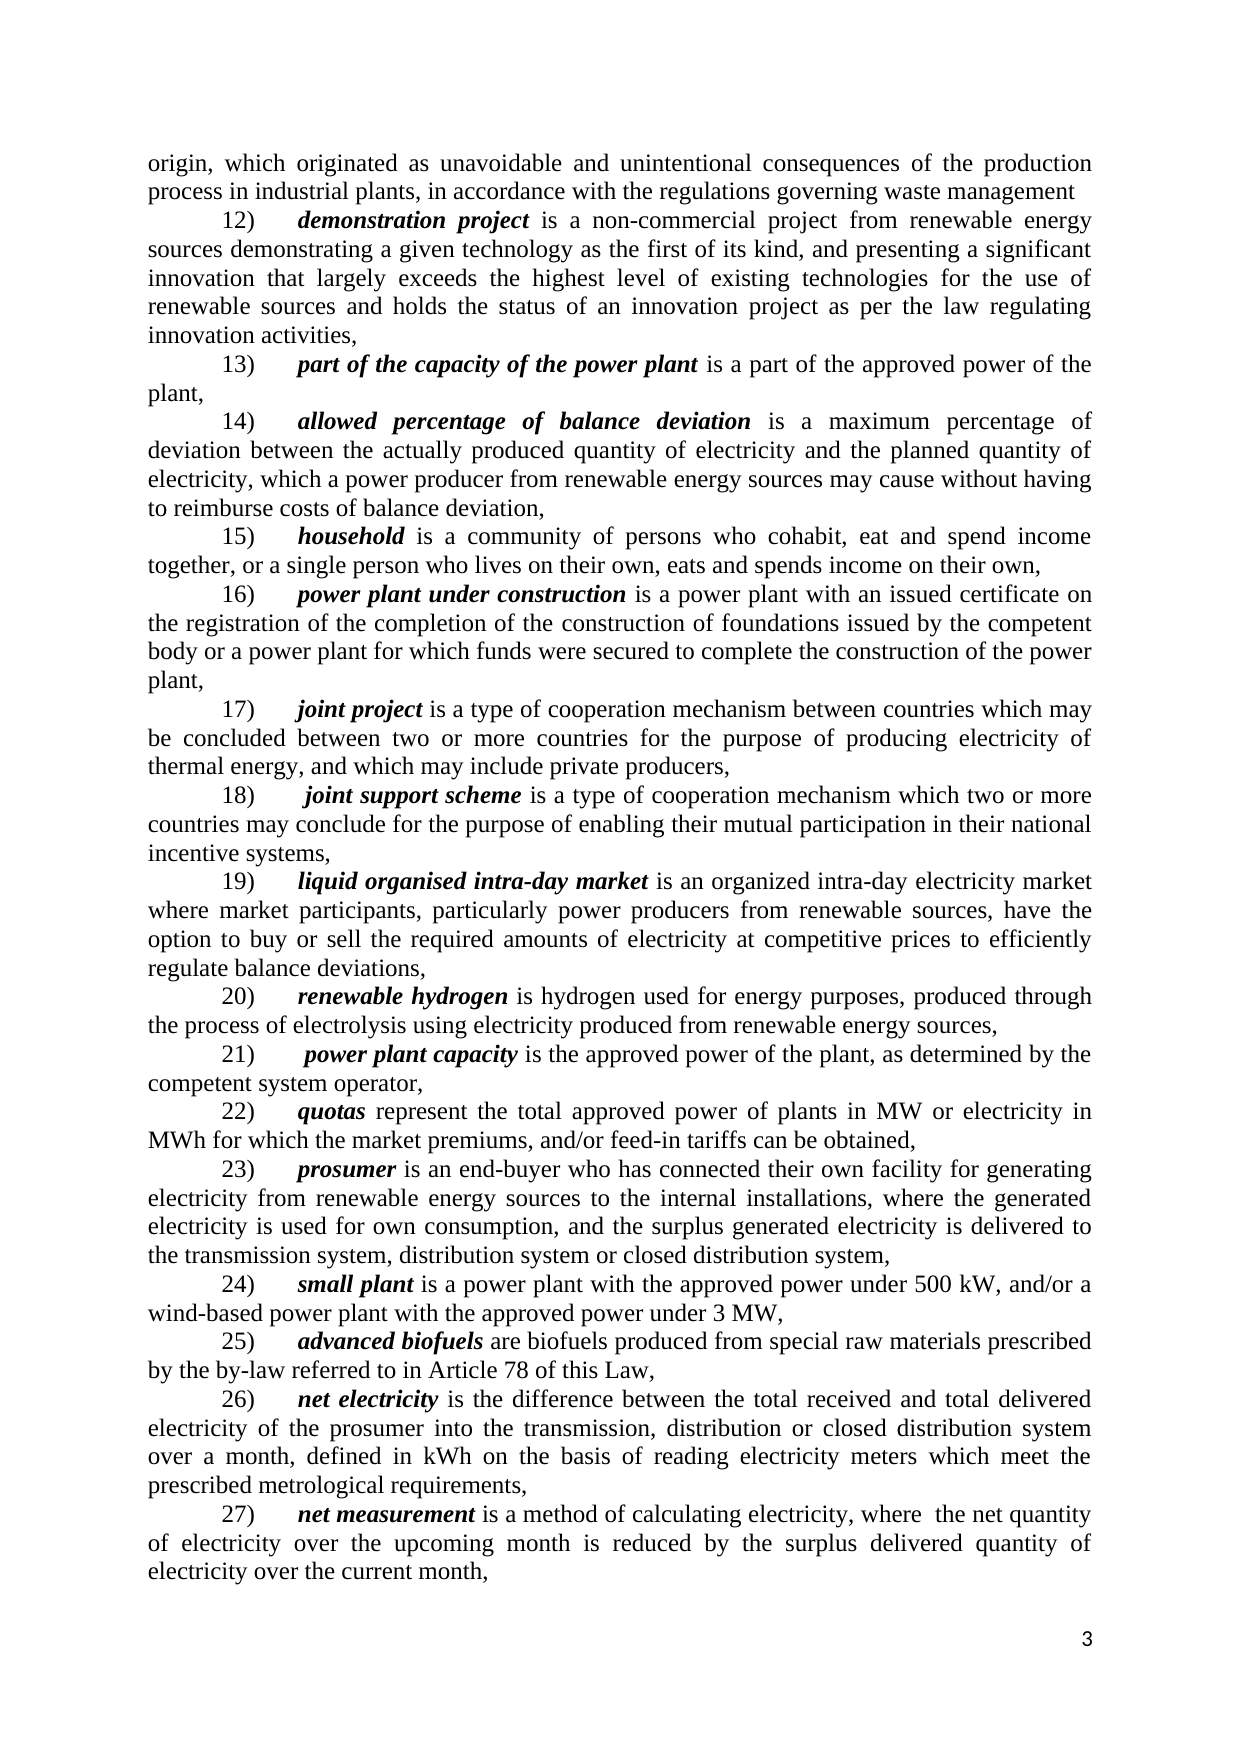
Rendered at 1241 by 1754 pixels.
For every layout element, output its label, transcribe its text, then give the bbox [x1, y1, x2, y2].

list household is a community of persons who cohabit, eat and spend income together, or a single person who lives on their own, eats and spends income on their own, [148, 521, 1093, 579]
list renewable hydrogen is hydrogen used for energy purposes, produced through the process of electrolysis using electricity produced from renewable energy sources, [148, 981, 1093, 1039]
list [148, 148, 1093, 205]
list allowed percentage of balance deviation is a maximum percentage of deviation between the actually produced quantity of electricity and the planned quantity of electricity, which a power producer from renewable energy sources may cause without having to reimburse costs of balance deviation, [148, 406, 1093, 521]
list power plant capacity is the approved power of the plant, as determined by the competent system operator, [148, 1039, 1093, 1096]
list advanced biofuels are biofuels produced from special raw materials prescribed by the by-law referred to in Article 78 of this Law, [148, 1326, 1093, 1384]
list joint project is a type of cooperation mechanism between countries which may be concluded between two or more countries for the purpose of producing electricity of thermal energy, and which may include private producers, [148, 694, 1093, 780]
list prosumer is an end-buyer who has connected their own facility for generating electricity from renewable energy sources to the internal installations, where the generated electricity is used for own consumption, and the surplus generated electricity is delivered to the transmission system, distribution system or closed distribution system, [148, 1154, 1093, 1269]
list small plant is a power plant with the approved power under 500 kW, and/or a wind-based power plant with the approved power under 3 MW, [148, 1269, 1093, 1326]
list quotas represent the total approved power of plants in MW or electricity in MWh for which the market premiums, and/or feed-in tariffs can be obtained, [148, 1096, 1093, 1154]
list joint support scheme is a type of cooperation mechanism which two or more countries may conclude for the purpose of enabling their mutual participation in their national incentive systems, [148, 780, 1093, 866]
list net electricity is the difference between the total received and total delivered electricity of the prosumer into the transmission, distribution or closed distribution system over a month, defined in kWh on the basis of reading electricity meters which meet the prescribed metrological requirements, [148, 1384, 1093, 1499]
list power plant under construction is a power plant with an issued certificate on the registration of the completion of the construction of foundations issued by the competent body or a power plant for which funds were secured to complete the construction of the power plant, [148, 579, 1093, 694]
list demonstration project is a non-commercial project from renewable energy sources demonstrating a given technology as the first of its kind, and presenting a significant innovation that largely exceeds the highest level of existing technologies for the use of renewable sources and holds the status of an innovation project as per the law regulating innovation activities, [148, 205, 1093, 349]
list net measurement is a method of calculating electricity, where the net quantity of electricity over the upcoming month is reduced by the surplus delivered quantity of electricity over the current month, [148, 1499, 1093, 1585]
list part of the capacity of the power plant is a part of the approved power of the plant, [148, 349, 1093, 406]
list liquid organised intra-day market is an organized intra-day electricity market where market participants, particularly power producers from renewable sources, have the option to buy or sell the required amounts of electricity at competitive prices to efficiently regulate balance deviations, [148, 866, 1093, 981]
